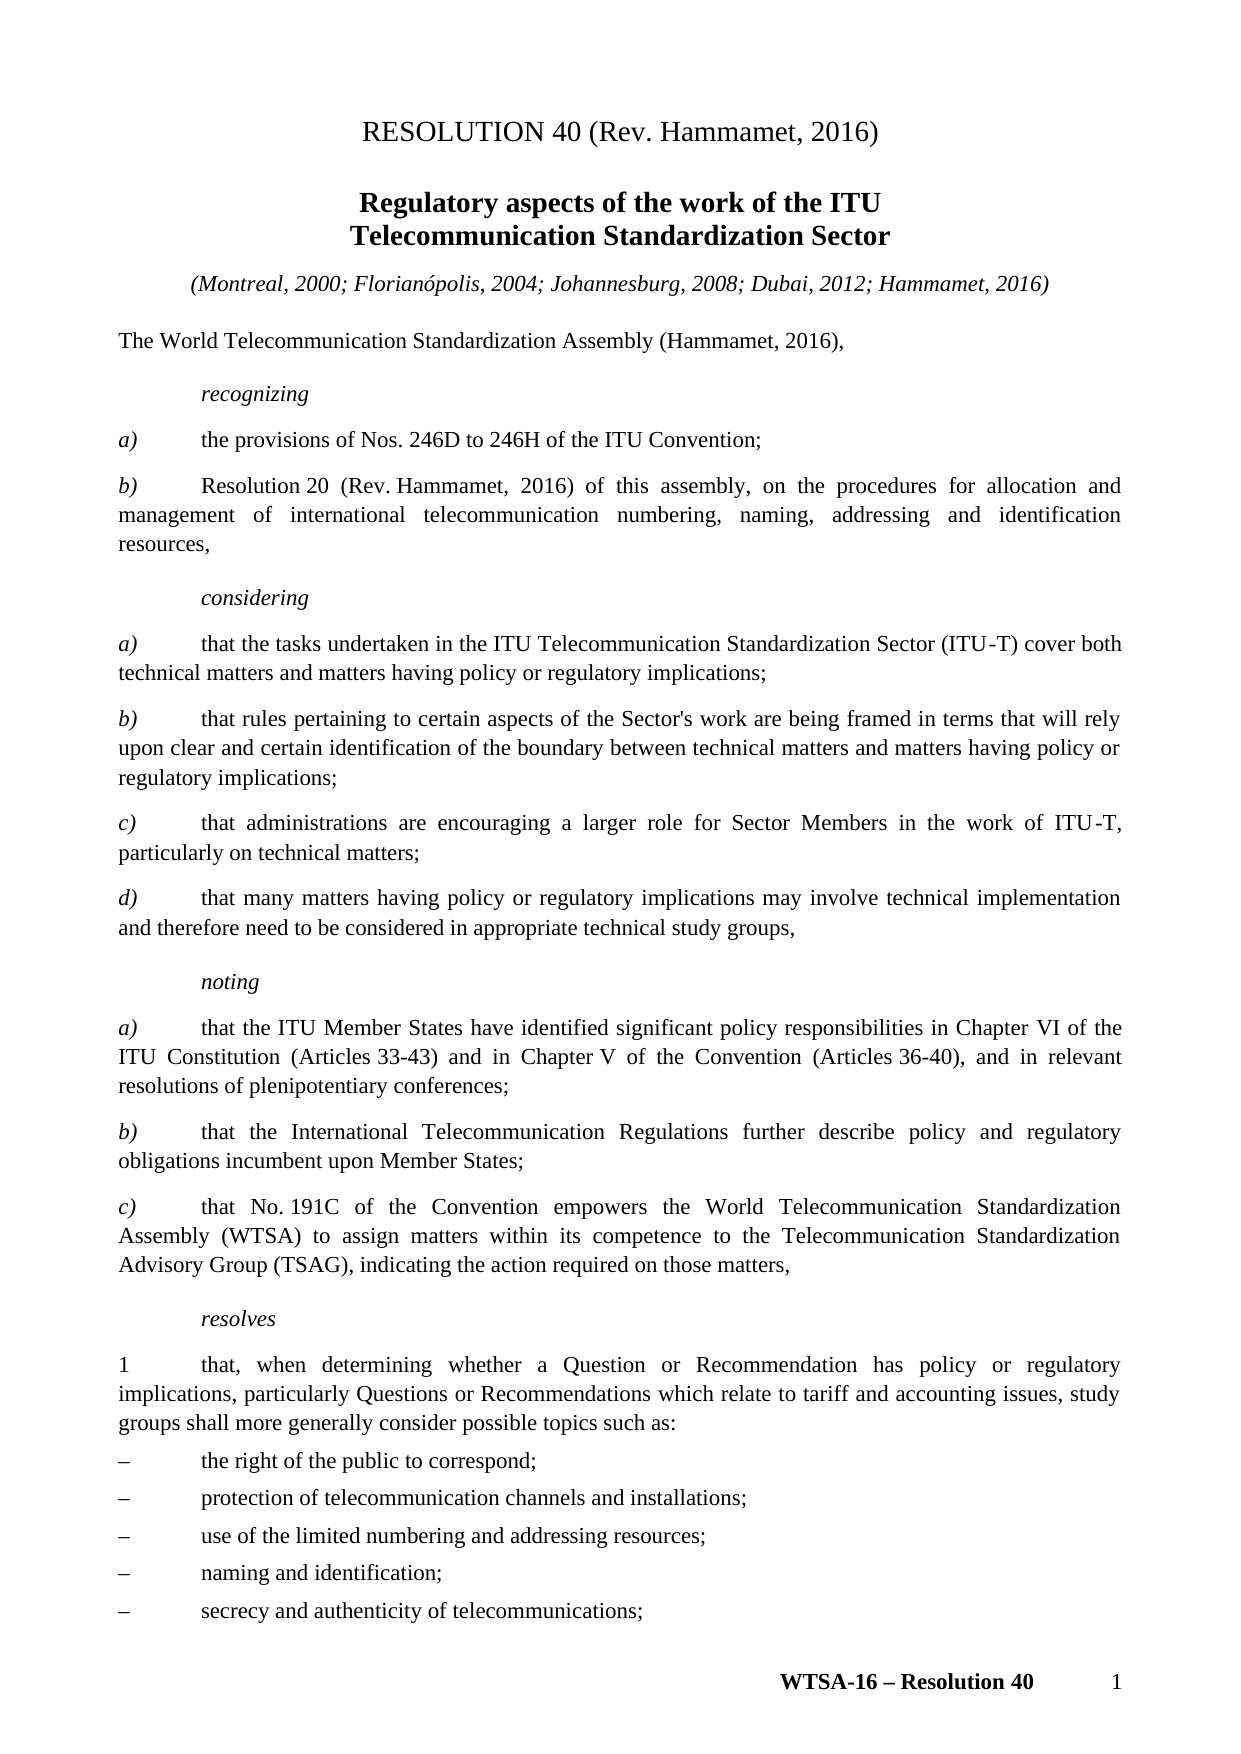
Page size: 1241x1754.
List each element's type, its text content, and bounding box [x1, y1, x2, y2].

text resolves [201, 1303, 1122, 1332]
text – use of the limited numbering and addressing resources; [118, 1520, 1122, 1549]
text c) that No. 191C of the Convention empowers the World Telecommunication Standardization Assembly (WTSA) to assign matters within its competence to the Telecommunication Standardization Advisory Group (TSAG), indicating the action required on those matters, [118, 1191, 1122, 1278]
text d) that many matters having policy or regulatory implications may involve technical implementation and therefore need to be considered in appropriate technical study groups, [118, 882, 1122, 941]
text (Montreal, 2000; Florianópolis, 2004; Johannesburg, 2008; Dubai, 2012; Hammamet, 2016) [118, 268, 1122, 298]
text a) the provisions of Nos. 246D to 246H of the ITU Convention; [118, 424, 1122, 453]
text RESOLUTION 40 (Rev. Hammamet, 2016) [118, 118, 1122, 147]
text b) that the International Telecommunication Regulations further describe policy and regulatory obligations incumbent upon Member States; [118, 1116, 1122, 1174]
text 1 that, when determining whether a Question or Recommendation has policy or regulatory implications, particularly Questions or Recommendations which relate to tariff and accounting issues, study groups shall more generally consider possible topics such as: [118, 1349, 1122, 1437]
title Regulatory aspects of the work of the ITU Telecommunication Standardization Sector [118, 185, 1122, 252]
text a) that the tasks undertaken in the ITU Telecommunication Standardization Sector (ITU-T) cover both technical matters and matters having policy or regulatory implications; [118, 628, 1122, 687]
text b) that rules pertaining to certain aspects of the Sector's work are being framed in terms that will rely upon clear and certain identification of the boundary between technical matters and matters having policy or regulatory implications; [118, 703, 1122, 791]
text recognizing [201, 378, 1122, 407]
title The World Telecommunication Standardization Assembly (Hammamet, 2016), [118, 327, 1122, 353]
text noting [201, 966, 1122, 995]
text – protection of telecommunication channels and installations; [118, 1482, 1122, 1512]
text – naming and identification; [118, 1557, 1122, 1587]
text considering [201, 582, 1122, 612]
text b) Resolution 20 (Rev. Hammamet, 2016) of this assembly, on the procedures for allocation and management of international telecommunication numbering, naming, addressing and identification resources, [118, 470, 1122, 557]
text – the right of the public to correspond; [118, 1445, 1122, 1474]
text a) that the ITU Member States have identified significant policy responsibilities in Chapter VI of the ITU Constitution (Articles 33-43) and in Chapter V of the Convention (Articles 36-40), and in relevant resolutions of plenipotentiary conferences; [118, 1012, 1122, 1099]
text c) that administrations are encouraging a larger role for Sector Members in the work of ITU-T, particularly on technical matters; [118, 807, 1122, 866]
text – secrecy and authenticity of telecommunications; [118, 1595, 1122, 1624]
